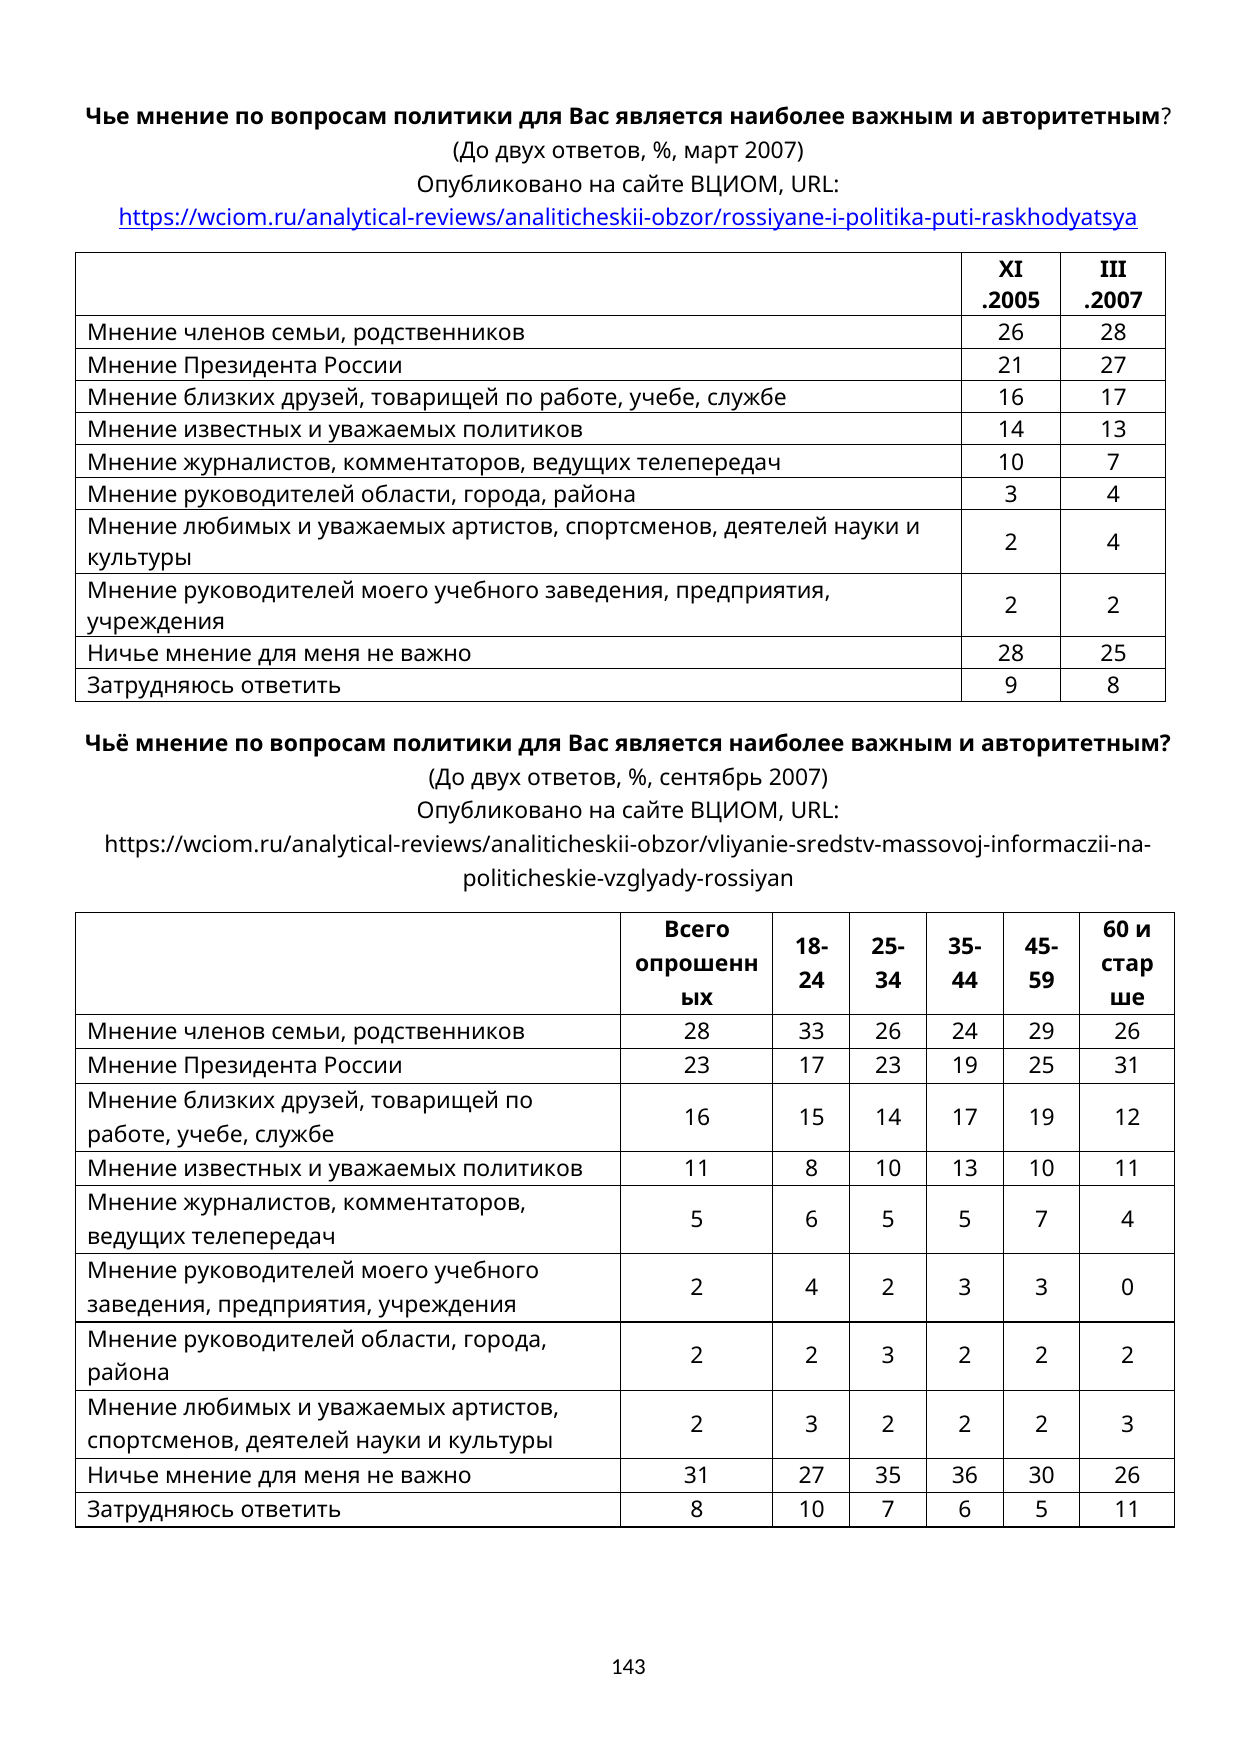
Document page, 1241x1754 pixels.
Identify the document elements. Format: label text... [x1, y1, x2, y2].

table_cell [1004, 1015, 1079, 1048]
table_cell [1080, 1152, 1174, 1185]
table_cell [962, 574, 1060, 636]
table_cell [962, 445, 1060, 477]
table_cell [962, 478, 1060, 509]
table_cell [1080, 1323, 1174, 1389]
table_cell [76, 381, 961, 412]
text Чье мнение по вопросам политики для Вас является наиболее важным и авторитетным? (До двух ответов, %, март 2007) Опубликовано на сайте ВЦИОМ, URL: https://wciom.ru/analytical-reviews/analiticheskii-obzor/rossiyane-i-politika-puti-raskhodyatsya [75, 100, 1181, 232]
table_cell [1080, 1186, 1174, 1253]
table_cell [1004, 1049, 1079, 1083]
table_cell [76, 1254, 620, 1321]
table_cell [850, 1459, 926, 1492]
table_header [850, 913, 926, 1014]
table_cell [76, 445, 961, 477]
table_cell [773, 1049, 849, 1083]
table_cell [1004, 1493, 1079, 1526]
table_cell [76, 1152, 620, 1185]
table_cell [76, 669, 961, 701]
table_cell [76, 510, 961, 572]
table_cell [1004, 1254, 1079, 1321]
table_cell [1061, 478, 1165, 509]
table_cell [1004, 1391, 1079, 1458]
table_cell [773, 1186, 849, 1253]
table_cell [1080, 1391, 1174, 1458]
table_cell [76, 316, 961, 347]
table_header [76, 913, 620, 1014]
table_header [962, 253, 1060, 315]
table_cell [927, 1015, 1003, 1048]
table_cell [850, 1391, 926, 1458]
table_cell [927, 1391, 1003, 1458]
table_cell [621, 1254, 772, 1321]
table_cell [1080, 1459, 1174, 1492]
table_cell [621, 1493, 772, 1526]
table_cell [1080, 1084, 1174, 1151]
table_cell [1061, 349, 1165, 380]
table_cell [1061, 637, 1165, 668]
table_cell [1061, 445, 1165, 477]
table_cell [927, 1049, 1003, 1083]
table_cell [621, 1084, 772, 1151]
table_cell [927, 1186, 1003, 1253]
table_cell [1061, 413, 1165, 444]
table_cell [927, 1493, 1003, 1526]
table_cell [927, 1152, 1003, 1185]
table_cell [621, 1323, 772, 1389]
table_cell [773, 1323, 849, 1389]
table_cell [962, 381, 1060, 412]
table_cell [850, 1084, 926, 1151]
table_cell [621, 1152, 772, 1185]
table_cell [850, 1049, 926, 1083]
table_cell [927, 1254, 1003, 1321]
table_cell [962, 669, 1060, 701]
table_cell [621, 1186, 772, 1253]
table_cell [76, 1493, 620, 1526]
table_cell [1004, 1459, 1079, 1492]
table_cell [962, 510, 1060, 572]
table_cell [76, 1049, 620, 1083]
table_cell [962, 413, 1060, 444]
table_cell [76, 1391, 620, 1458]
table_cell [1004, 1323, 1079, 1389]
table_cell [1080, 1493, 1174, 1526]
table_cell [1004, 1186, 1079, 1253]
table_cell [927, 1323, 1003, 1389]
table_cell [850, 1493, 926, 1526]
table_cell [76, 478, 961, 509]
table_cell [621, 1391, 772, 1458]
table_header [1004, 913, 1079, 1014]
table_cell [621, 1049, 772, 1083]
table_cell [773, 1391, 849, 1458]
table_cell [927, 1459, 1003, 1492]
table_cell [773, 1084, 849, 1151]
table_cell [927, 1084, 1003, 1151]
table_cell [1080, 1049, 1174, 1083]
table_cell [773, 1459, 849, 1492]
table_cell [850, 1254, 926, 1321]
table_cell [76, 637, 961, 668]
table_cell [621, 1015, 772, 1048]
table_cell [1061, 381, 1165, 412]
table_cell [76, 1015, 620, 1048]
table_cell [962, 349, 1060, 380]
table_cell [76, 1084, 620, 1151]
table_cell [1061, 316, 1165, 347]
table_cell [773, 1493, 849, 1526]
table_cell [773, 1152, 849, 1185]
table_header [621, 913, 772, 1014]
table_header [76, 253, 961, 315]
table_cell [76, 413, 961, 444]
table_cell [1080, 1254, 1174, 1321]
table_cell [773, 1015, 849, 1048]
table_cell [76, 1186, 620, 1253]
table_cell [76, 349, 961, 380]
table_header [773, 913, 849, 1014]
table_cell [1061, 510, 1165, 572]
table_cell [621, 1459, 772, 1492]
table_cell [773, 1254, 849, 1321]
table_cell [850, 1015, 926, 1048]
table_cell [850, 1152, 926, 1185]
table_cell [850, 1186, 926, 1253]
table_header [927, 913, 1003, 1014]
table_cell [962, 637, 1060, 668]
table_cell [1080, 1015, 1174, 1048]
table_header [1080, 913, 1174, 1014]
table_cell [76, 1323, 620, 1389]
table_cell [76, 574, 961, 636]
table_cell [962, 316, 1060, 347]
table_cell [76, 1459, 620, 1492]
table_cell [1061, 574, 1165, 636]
text Чьё мнение по вопросам политики для Вас является наиболее важным и авторитетным? (До двух ответов, %, сентябрь 2007) Опубликовано на сайте ВЦИОМ, URL: https://wciom.ru/analytical-reviews/analiticheskii-obzor/vliyanie-sredstv-massovoj-informaczii-na-politicheskie-vzglyady-rossiyan [75, 727, 1181, 893]
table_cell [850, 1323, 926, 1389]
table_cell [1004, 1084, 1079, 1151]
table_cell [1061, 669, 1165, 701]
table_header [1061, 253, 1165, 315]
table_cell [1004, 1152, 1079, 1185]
